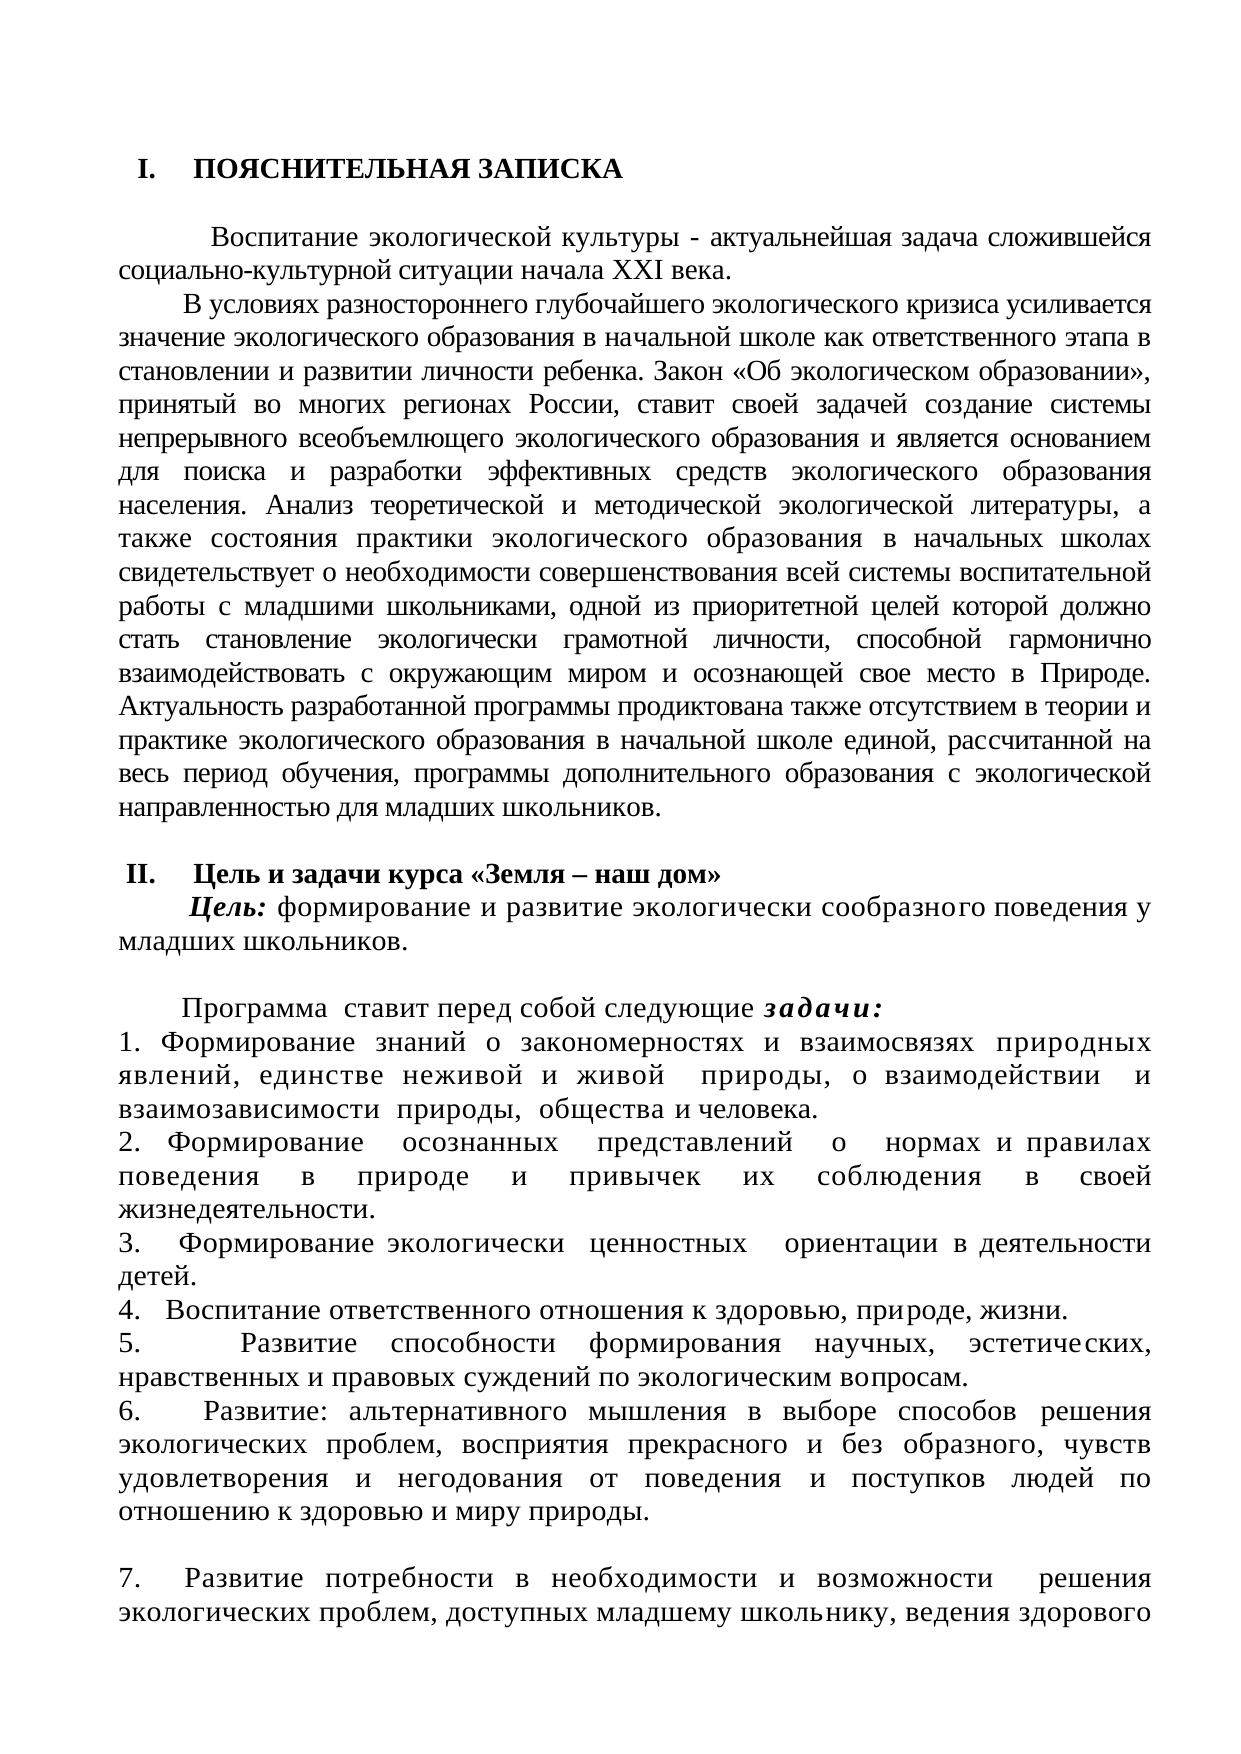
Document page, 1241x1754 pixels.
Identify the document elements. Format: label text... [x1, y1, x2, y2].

text 6. Развитие: альтернативного мышления в выборе способов решения экологических проблем, восприятия прекрасного и без образного, чувств удовлетворения и негодования от поведения и поступков людей по отношению к здоровью и миру природы. [118, 1393, 1152, 1527]
text Программа ставит перед собой следующие задачи: [118, 990, 1152, 1024]
text Воспитание экологической культуры - актуальнейшая задача сложившейся социально-культурной ситуации начала XXI века. [118, 219, 1152, 286]
list ПОЯСНИТЕЛЬНАЯ ЗАПИСКА [156, 152, 1152, 185]
text 3. Формирование экологически ценностных ориентации в деятельности детей. [118, 1225, 1152, 1292]
text 4. Воспитание ответственного отношения к здоровью, природе, жизни. [118, 1292, 1152, 1326]
list Цель и задачи курса «Земля – наш дом» [156, 856, 1152, 889]
text В условиях разностороннего глубочайшего экологического кризиса усиливается значение экологического образования в начальной школе как ответственного этапа в становлении и развитии личности ребенка. Закон «Об экологическом образовании», принятый во многих регионах России, ставит своей задачей создание системы непрерывного всеобъемлющего экологического образования и является основанием для поиска и разработки эффективных средств экологического образования населения. Анализ теоретической и методической экологической литературы, а также состояния практики экологического образования в начальных школах свидетельствует о необходимости совершенствования всей системы воспитательной работы с младшими школьниками, одной из приоритетной целей которой должно стать становление экологически грамотной личности, способной гармонично взаимодействовать с окружающим миром и осознающей свое место в Природе. Актуальность разработанной программы продиктована также отсутствием в теории и практике экологического образования в начальной школе единой, рассчитанной на весь период обучения, программы дополнительного образования с экологической направленностью для младших школьников. [118, 286, 1152, 822]
text 5. Развитие способности формирования научных, эстетических, нравственных и правовых суждений по экологическим вопросам. [118, 1326, 1152, 1393]
text 1. Формирование знаний о закономерностях и взаимосвязях природных явлений, единстве неживой и живой природы, о взаимодействии и взаимозависимости природы, общества и человека. [118, 1024, 1152, 1124]
text 2. Формирование осознанных представлений о нормах и правилах поведения в природе и привычек их соблюдения в своей жизнедеятельности. [118, 1124, 1152, 1225]
text Цель: формирование и развитие экологически сообразного поведения у младших школьников. [118, 889, 1152, 957]
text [118, 1560, 1152, 1627]
